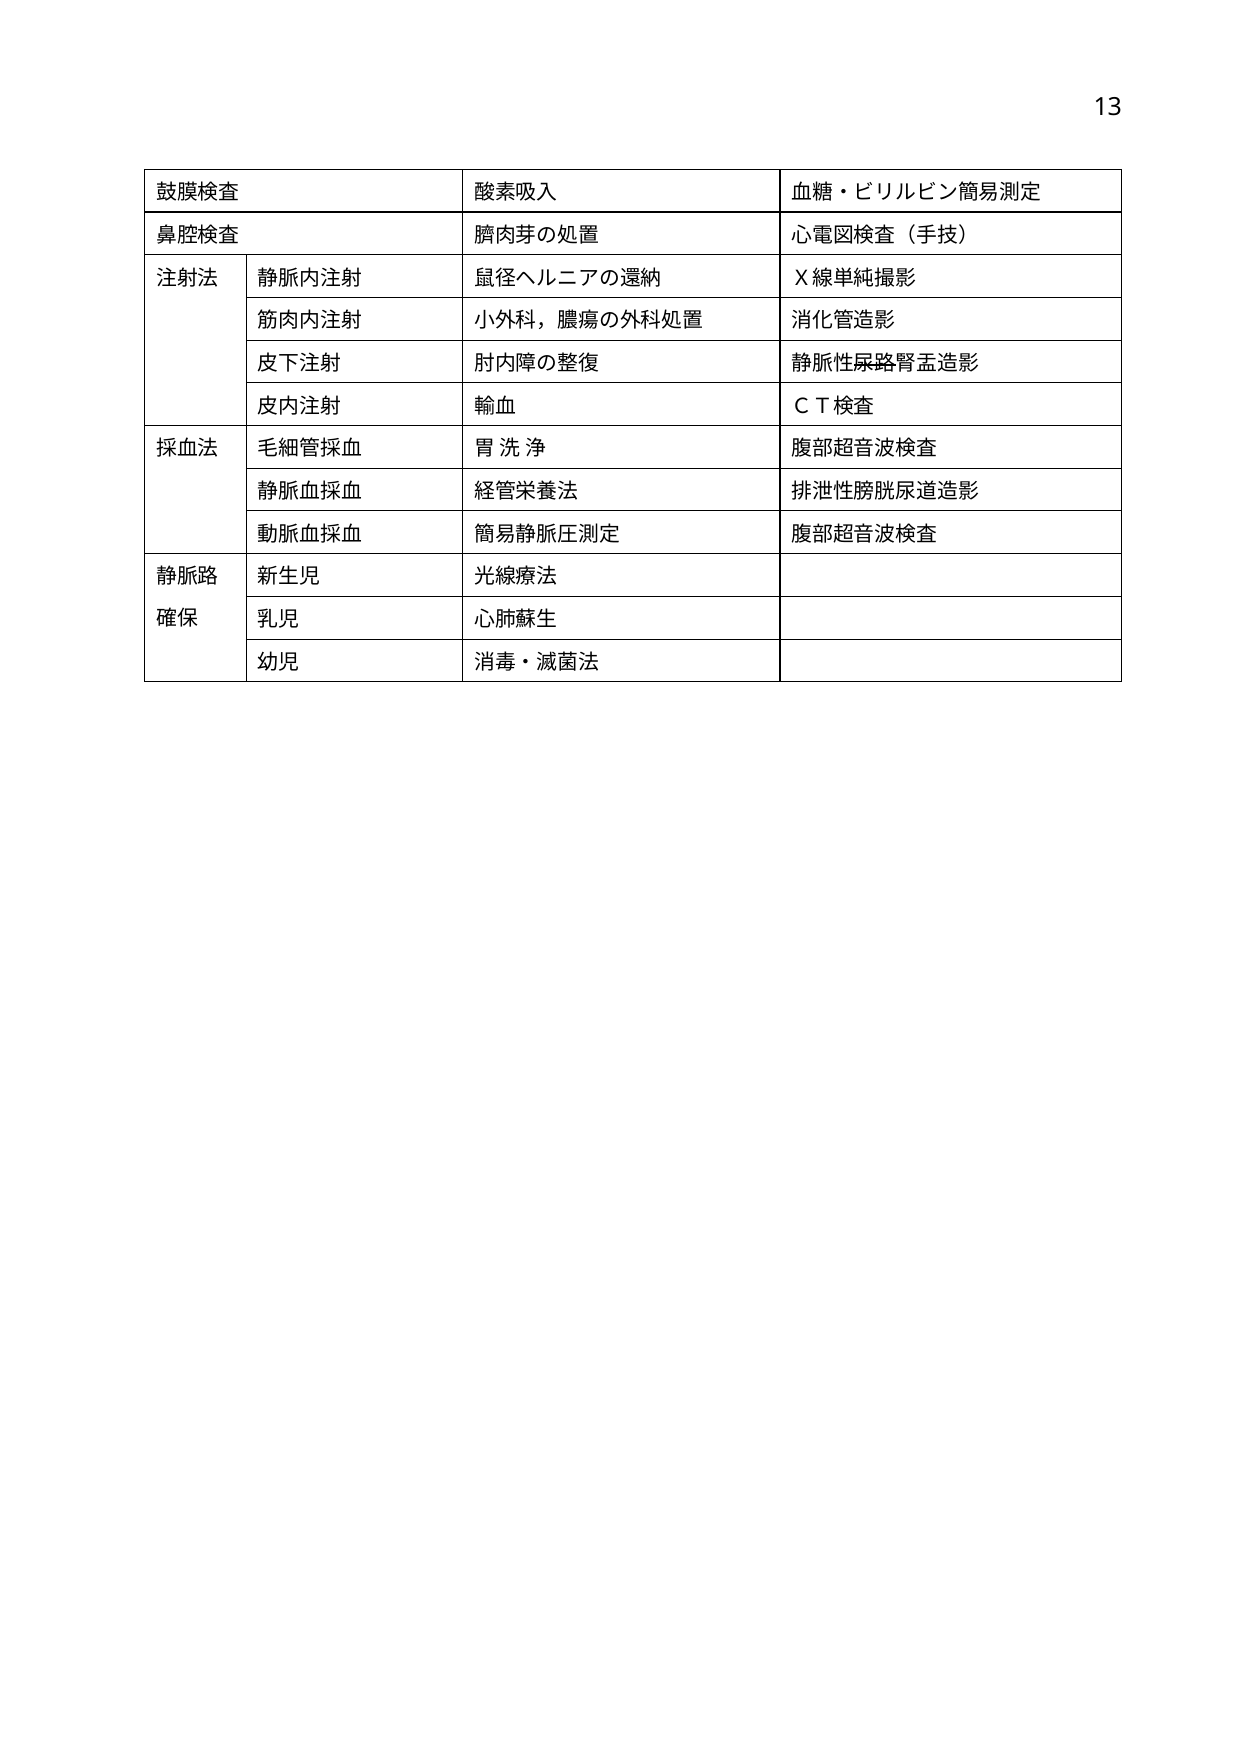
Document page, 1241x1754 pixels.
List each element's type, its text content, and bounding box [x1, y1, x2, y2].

table_cell 注射法 [145, 255, 246, 425]
table_cell [781, 640, 1121, 681]
table_cell 心肺蘇生 [463, 597, 779, 638]
table_cell 輸血 [463, 383, 779, 425]
table_cell 鼓膜検査 [145, 170, 462, 211]
table_cell 動脈血採血 [247, 511, 462, 553]
table_cell 血糖・ビリルビン簡易測定 [781, 170, 1121, 211]
table_cell 皮内注射 [247, 383, 462, 425]
table_cell ＣＴ検査 [781, 383, 1121, 425]
table_cell 静脈性尿路腎盂造影 [781, 341, 1121, 382]
table_cell 消毒・滅菌法 [463, 640, 779, 681]
table_cell 毛細管採血 [247, 426, 462, 468]
table_cell 皮下注射 [247, 341, 462, 382]
table_cell 心電図検査（手技） [781, 213, 1121, 254]
table_cell 酸素吸入 [463, 170, 779, 211]
table_cell 鼠径ヘルニアの還納 [463, 255, 779, 297]
table_cell 採血法 [145, 426, 246, 553]
table_cell 筋肉内注射 [247, 298, 462, 339]
table_cell 臍肉芽の処置 [463, 213, 779, 254]
table_cell 経管栄養法 [463, 469, 779, 510]
table_cell 静脈内注射 [247, 255, 462, 297]
table_cell 腹部超音波検査 [781, 511, 1121, 553]
table_cell 新生児 [247, 554, 462, 596]
table_cell [781, 554, 1121, 596]
table_cell 肘内障の整復 [463, 341, 779, 382]
table_cell 胃 洗 浄 [463, 426, 779, 468]
table_cell 光線療法 [463, 554, 779, 596]
table_cell 静脈路 確保 [145, 554, 246, 681]
table_cell 鼻腔検査 [145, 213, 462, 254]
table_cell 幼児 [247, 640, 462, 681]
table_cell 乳児 [247, 597, 462, 638]
table_cell 静脈血採血 [247, 469, 462, 510]
table_cell 消化管造影 [781, 298, 1121, 339]
table_cell 腹部超音波検査 [781, 426, 1121, 468]
table_cell [781, 597, 1121, 638]
table_cell 排泄性膀胱尿道造影 [781, 469, 1121, 510]
table_cell 小外科，膿瘍の外科処置 [463, 298, 779, 339]
table_cell 簡易静脈圧測定 [463, 511, 779, 553]
table_cell Ｘ線単純撮影 [781, 255, 1121, 297]
